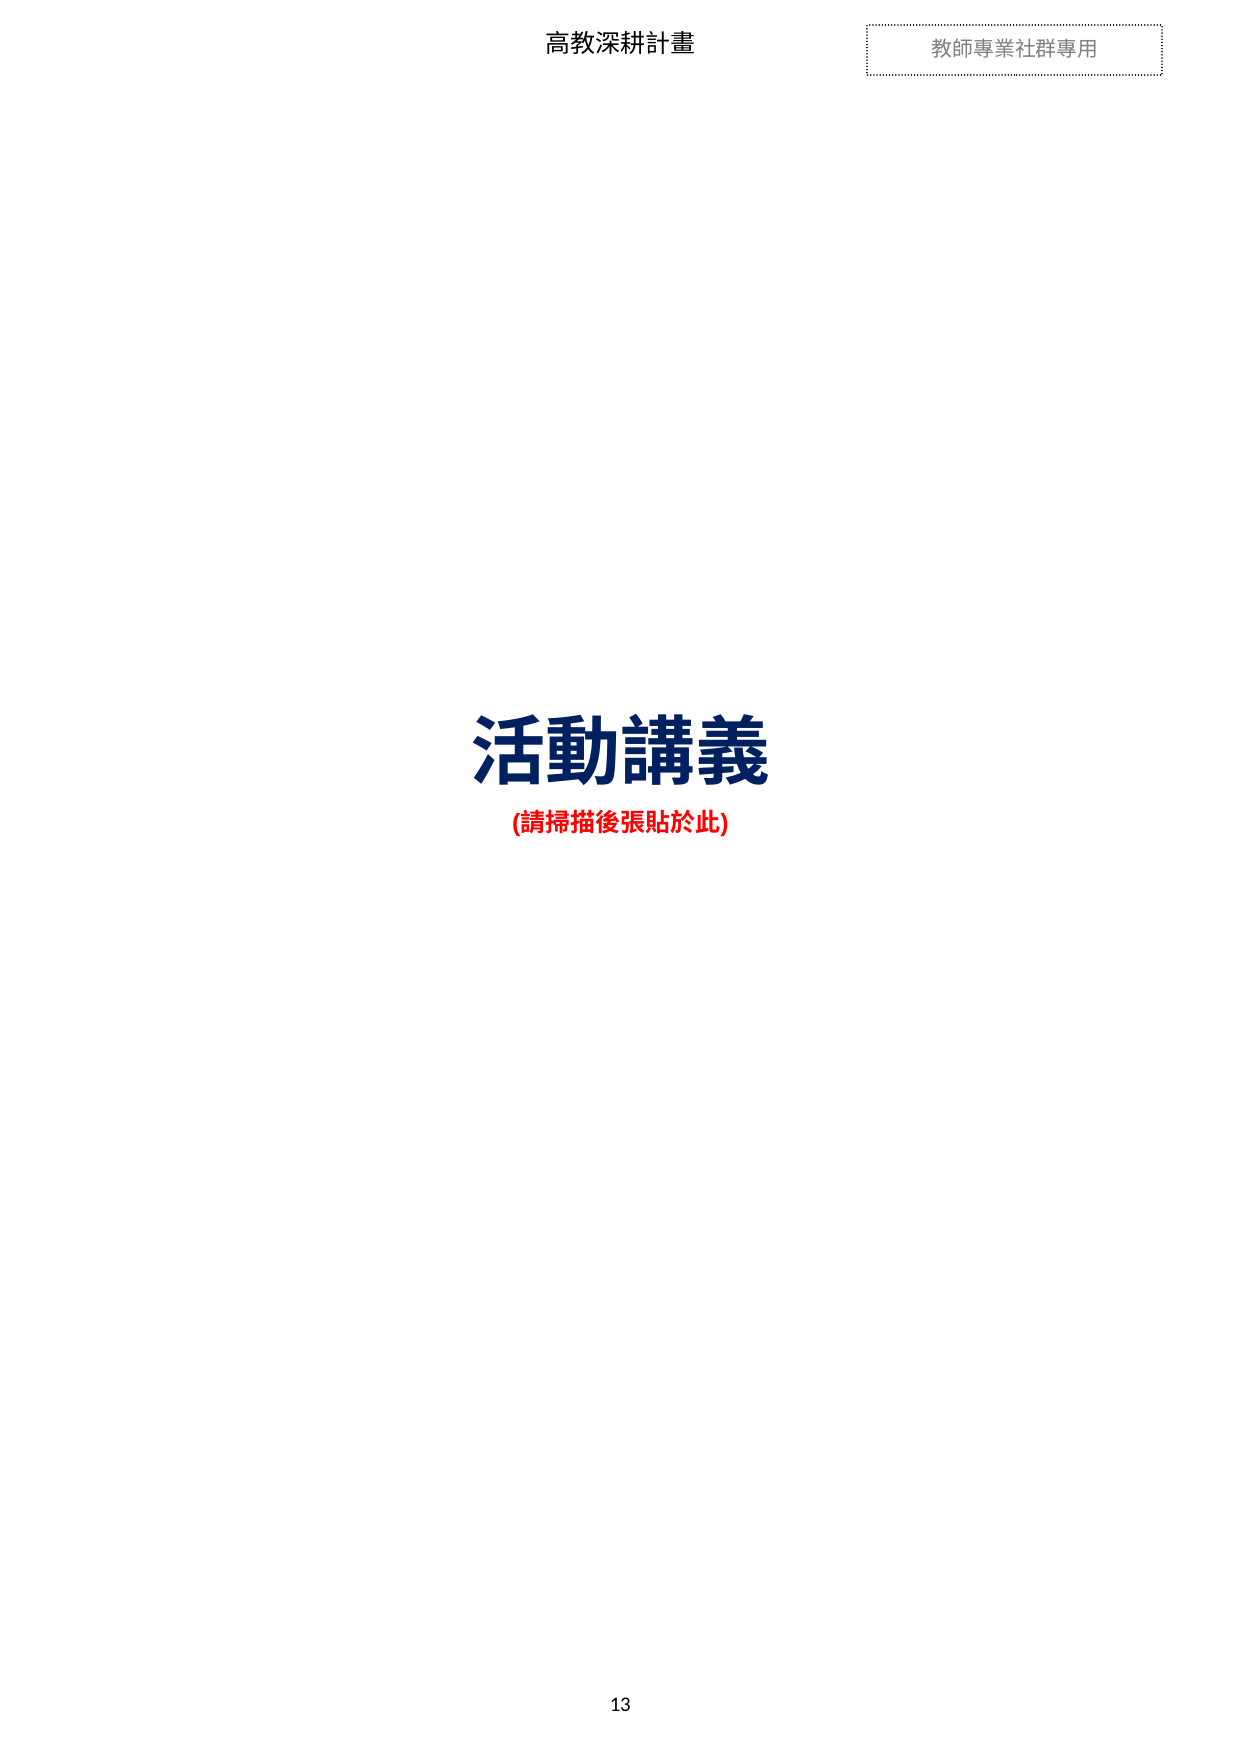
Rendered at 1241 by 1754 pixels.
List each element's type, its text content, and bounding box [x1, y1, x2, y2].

text (請掃描後張貼於此) [75, 802, 1165, 839]
text 活動講義 [75, 689, 1165, 802]
